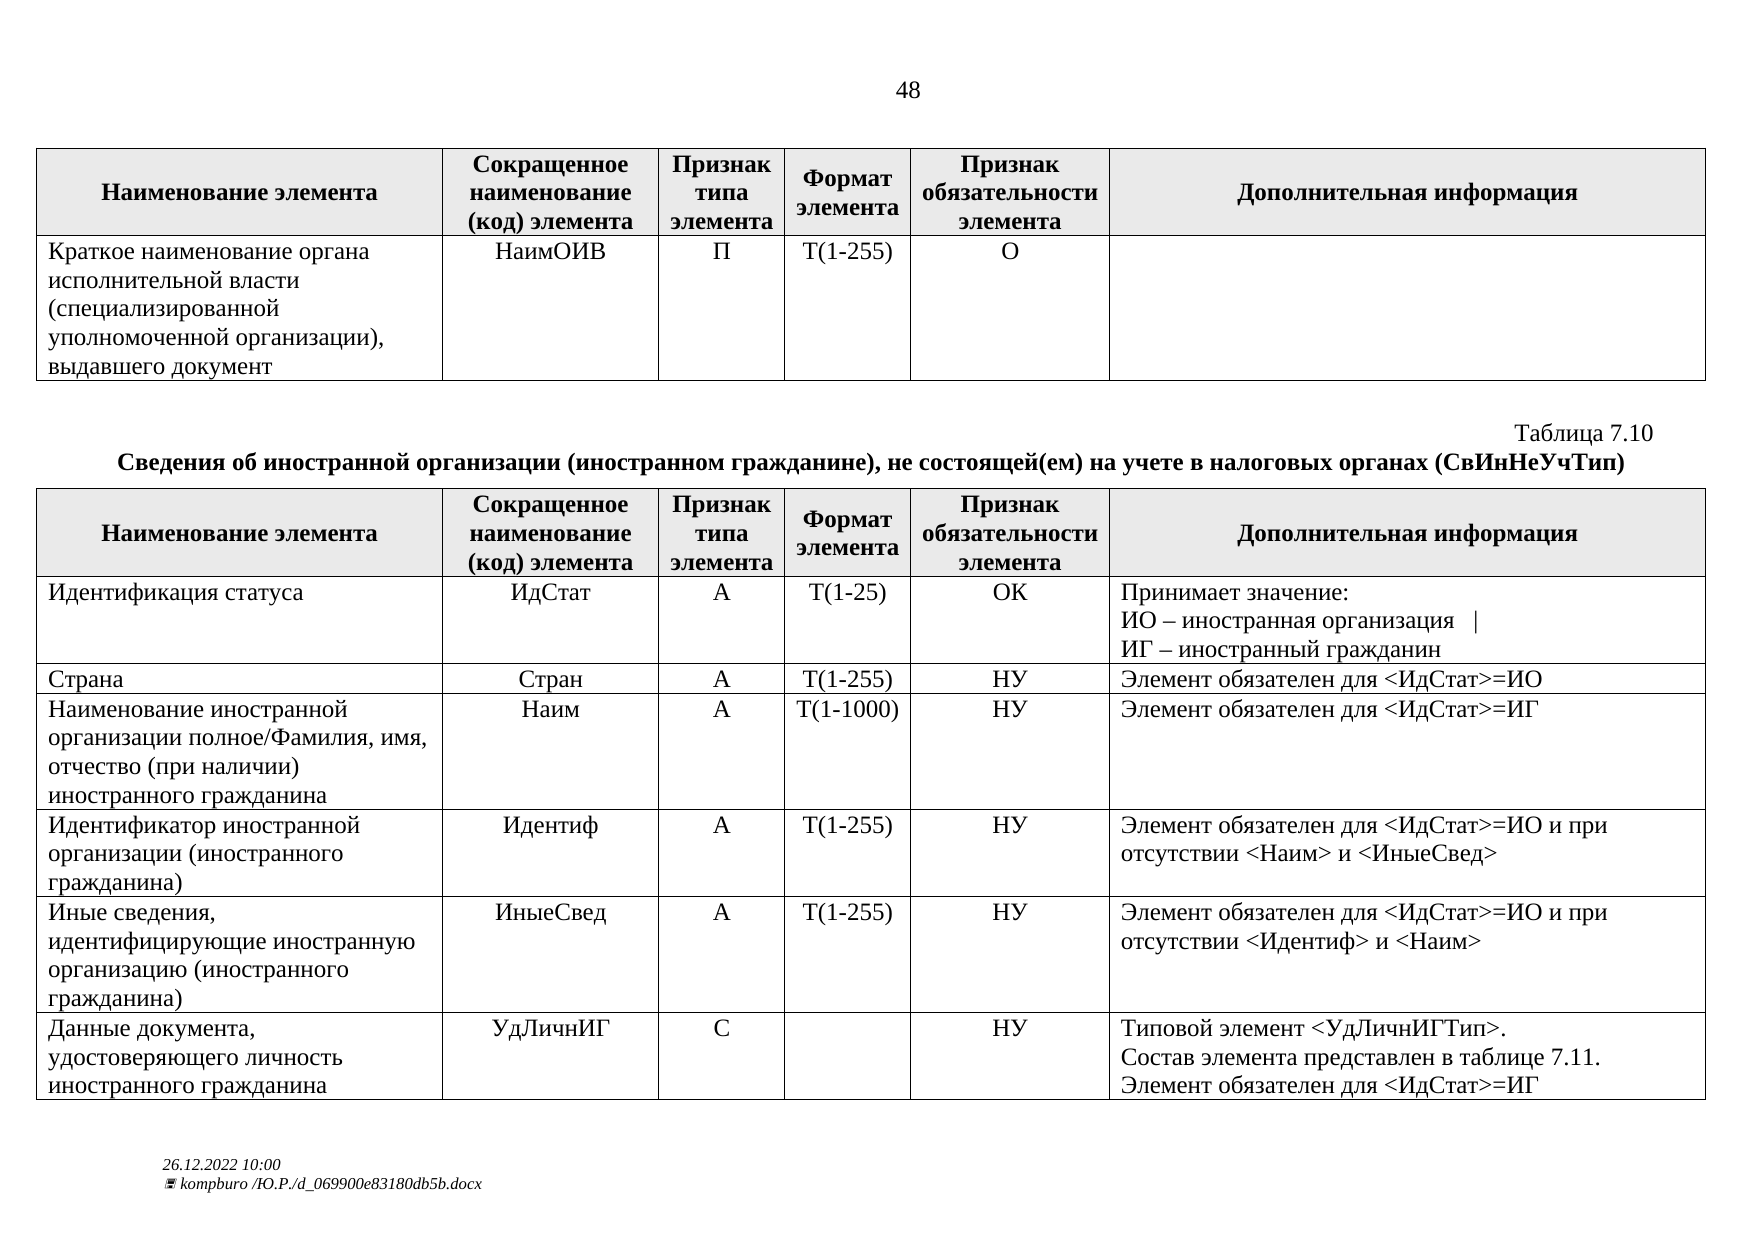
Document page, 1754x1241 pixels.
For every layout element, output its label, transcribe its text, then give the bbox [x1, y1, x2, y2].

table_header Сокращенное наименование (код) элемента [443, 489, 658, 576]
table_header Сокращенное наименование (код) элемента [443, 149, 658, 235]
table_header Формат элемента [785, 489, 910, 576]
table_header Признак обязательности элемента [911, 489, 1109, 576]
table_cell НУ [911, 664, 1109, 693]
table_cell ОК [911, 577, 1109, 663]
table_header Дополнительная информация [1110, 489, 1705, 576]
table_cell Наименование иностранной организации полное/Фамилия, имя, отчество (при наличии) иностранного гражданина [37, 694, 442, 809]
table_cell [1110, 236, 1705, 380]
table_cell T(1-255) [785, 664, 910, 693]
table_header Признак обязательности элемента [911, 149, 1109, 235]
table_cell A [659, 897, 784, 1012]
table_cell A [659, 694, 784, 809]
text Таблица 7.10 [89, 418, 1653, 447]
table_cell A [659, 577, 784, 663]
table_cell Элемент обязателен для <ИдСтат>=ИО и при отсутствии <Наим> и <ИныеСвед> [1110, 810, 1705, 896]
table_cell НУ [911, 694, 1109, 809]
table_cell T(1-255) [785, 236, 910, 380]
table_cell Наим [443, 694, 658, 809]
table_cell [785, 1013, 910, 1099]
text Сведения об иностранной организации (иностранном гражданине), не состоящей(ем) на учете в налоговых органах (СвИнНеУчТип) [89, 447, 1653, 476]
table_cell T(1-25) [785, 577, 910, 663]
table_header Признак типа элемента [659, 149, 784, 235]
table_cell Идентификация статуса [37, 577, 442, 663]
table_cell Типовой элемент <УдЛичнИГТип>. Состав элемента представлен в таблице 7.11. Элемент обязателен для <ИдСтат>=ИГ [1110, 1013, 1705, 1099]
table_cell Принимает значение: ИО – иностранная организация | ИГ – иностранный гражданин [1110, 577, 1705, 663]
table_cell НУ [911, 810, 1109, 896]
table_cell С [659, 1013, 784, 1099]
table_cell Краткое наименование органа исполнительной власти (специализированной уполномоченной организации), выдавшего документ [37, 236, 442, 380]
table_header Признак типа элемента [659, 489, 784, 576]
table_cell Стран [443, 664, 658, 693]
table_cell Страна [37, 664, 442, 693]
table_cell Элемент обязателен для <ИдСтат>=ИО и при отсутствии <Идентиф> и <Наим> [1110, 897, 1705, 1012]
table_cell ИныеСвед [443, 897, 658, 1012]
table_cell Идентиф [443, 810, 658, 896]
table_cell T(1-255) [785, 897, 910, 1012]
table_cell О [911, 236, 1109, 380]
table_header Наименование элемента [37, 149, 442, 235]
table_cell T(1-255) [785, 810, 910, 896]
table_cell НУ [911, 1013, 1109, 1099]
table_cell УдЛичнИГ [443, 1013, 658, 1099]
table_cell A [659, 664, 784, 693]
table_header Дополнительная информация [1110, 149, 1705, 235]
table_cell Иные сведения, идентифицирующие иностранную организацию (иностранного гражданина) [37, 897, 442, 1012]
table_cell Элемент обязателен для <ИдСтат>=ИГ [1110, 694, 1705, 809]
table_cell Идентификатор иностранной организации (иностранного гражданина) [37, 810, 442, 896]
table_header Наименование элемента [37, 489, 442, 576]
table_cell Элемент обязателен для <ИдСтат>=ИО [1110, 664, 1705, 693]
table_cell T(1-1000) [785, 694, 910, 809]
table_cell НаимОИВ [443, 236, 658, 380]
table_header Формат элемента [785, 149, 910, 235]
table_cell Данные документа, удостоверяющего личность иностранного гражданина [37, 1013, 442, 1099]
table_cell A [659, 810, 784, 896]
table_cell П [659, 236, 784, 380]
table_cell НУ [911, 897, 1109, 1012]
table_cell ИдСтат [443, 577, 658, 663]
